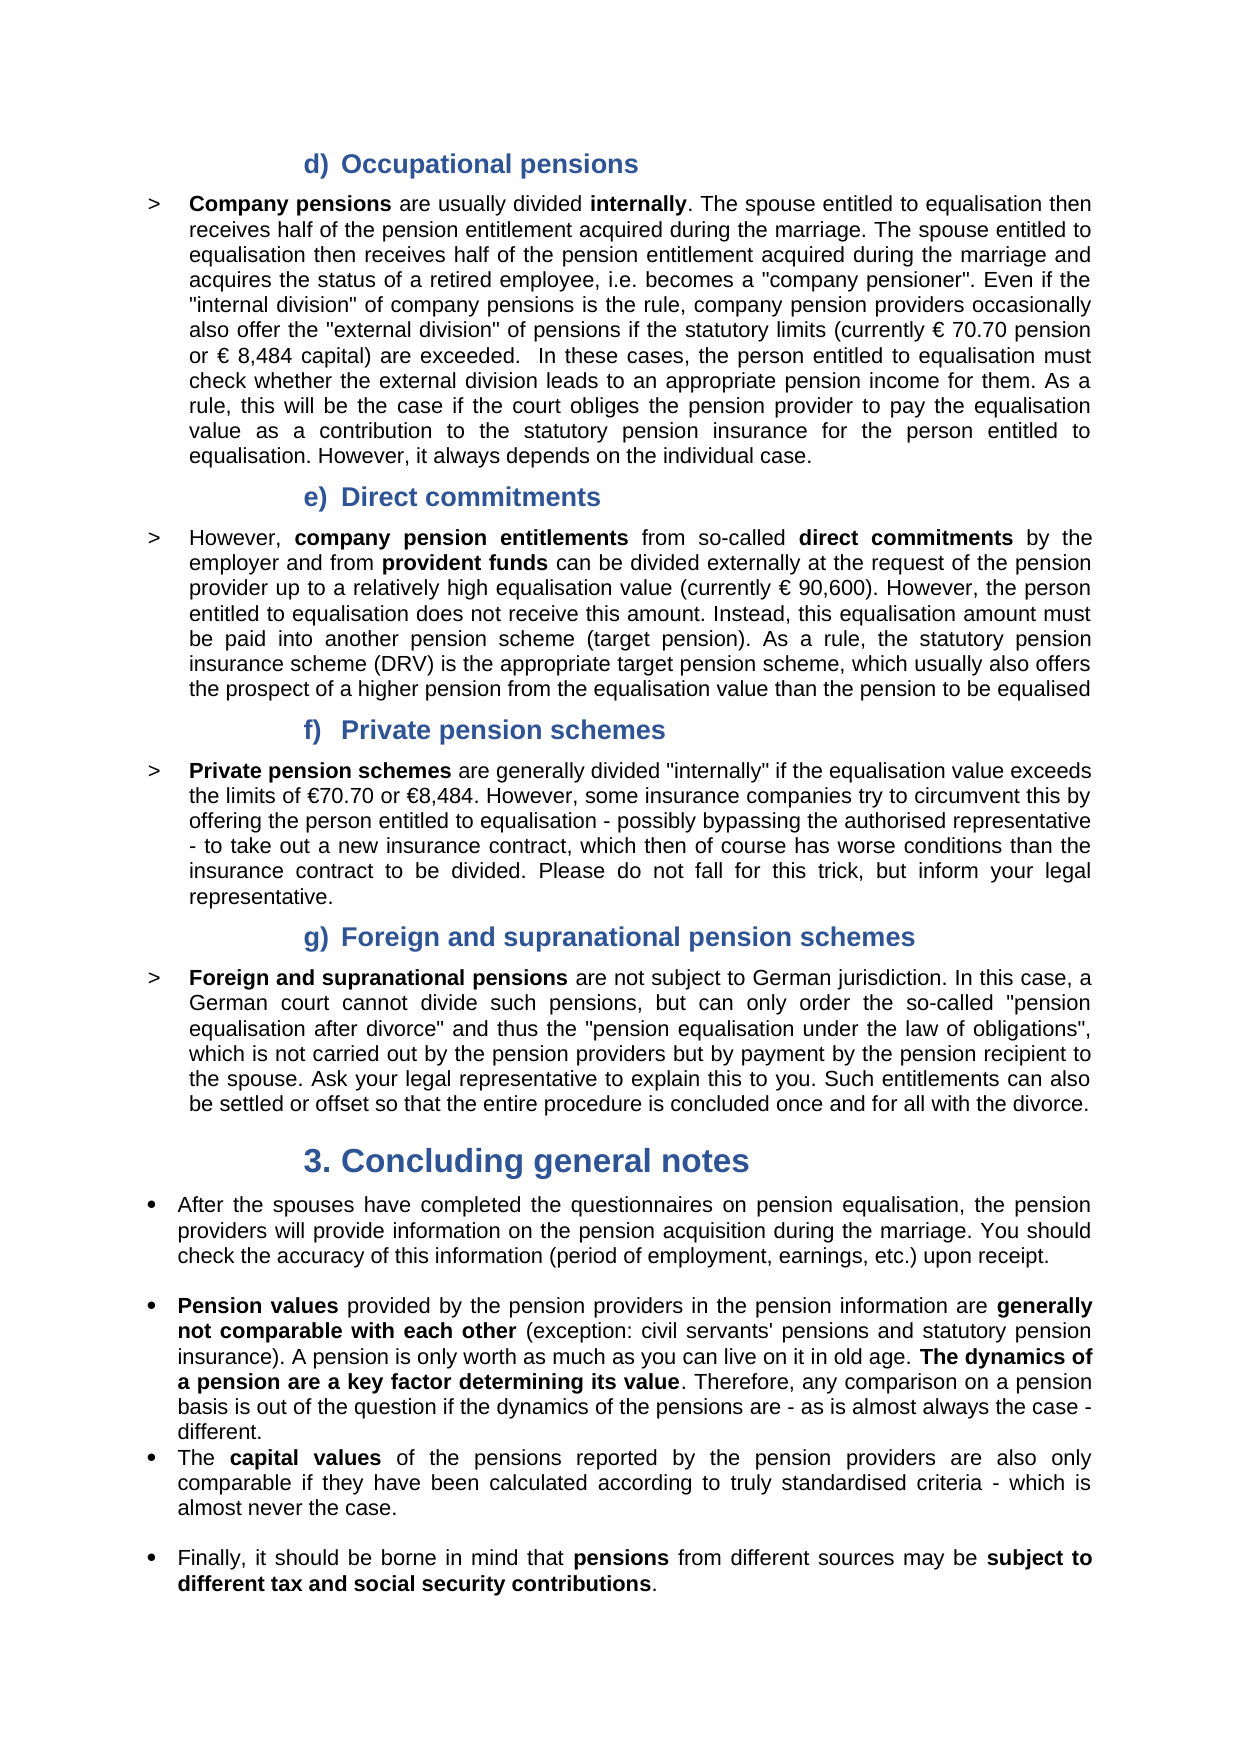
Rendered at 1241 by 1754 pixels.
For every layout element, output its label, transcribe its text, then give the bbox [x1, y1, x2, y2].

list > Company pensions are usually divided internally. The spouse entitled to equalisation then receives half of the pension entitlement acquired during the marriage. The spouse entitled to equalisation then receives half of the pension entitlement acquired during the marriage and acquires the status of a retired employee, i.e. becomes a "company pensioner". Even if the "internal division" of company pensions is the rule, company pension providers occasionally also offer the "external division" of pensions if the statutory limits (currently € 70.70 pension or € 8,484 capital) are exceeded. In these cases, the person entitled to equalisation must check whether the external division leads to an appropriate pension income for them. As a rule, this will be the case if the court obliges the pension provider to pay the equalisation value as a contribution to the statutory pension insurance for the person entitled to equalisation. However, it always depends on the individual case. [148, 191, 1093, 469]
subtitle Foreign and supranational pension schemes [303, 921, 1093, 953]
list Finally, it should be borne in mind that pensions from different sources may be subject to different tax and social security contributions. [148, 1545, 1093, 1596]
list > Foreign and supranational pensions are not subject to German jurisdiction. In this case, a German court cannot divide such pensions, but can only order the so-called "pension equalisation after divorce" and thus the "pension equalisation under the law of obligations", which is not carried out by the pension providers but by payment by the pension recipient to the spouse. Ask your legal representative to explain this to you. Such entitlements can also be settled or offset so that the entire procedure is concluded once and for all with the divorce. [148, 965, 1093, 1116]
subtitle Occupational pensions [303, 148, 1093, 179]
list > However, company pension entitlements from so-called direct commitments by the employer and from provident funds can be divided externally at the request of the pension provider up to a relatively high equalisation value (currently € 90,600). However, the person entitled to equalisation does not receive this amount. Instead, this equalisation amount must be paid into another pension scheme (target pension). As a rule, the statutory pension insurance scheme (DRV) is the appropriate target pension scheme, which usually also offers the prospect of a higher pension from the equalisation value than the pension to be equalised [148, 525, 1093, 701]
subtitle Concluding general notes [303, 1141, 1093, 1180]
list After the spouses have completed the questionnaires on pension equalisation, the pension providers will provide information on the pension acquisition during the marriage. You should check the accuracy of this information (period of employment, earnings, etc.) upon receipt. [148, 1192, 1093, 1268]
subtitle Private pension schemes [303, 714, 1093, 745]
subtitle Direct commitments [303, 481, 1093, 512]
list > Private pension schemes are generally divided "internally" if the equalisation value exceeds the limits of €70.70 or €8,484. However, some insurance companies try to circumvent this by offering the person entitled to equalisation - possibly bypassing the authorised representative - to take out a new insurance contract, which then of course has worse conditions than the insurance contract to be divided. Please do not fall for this trick, but inform your legal representative. [148, 758, 1093, 909]
list Pension values provided by the pension providers in the pension information are generally not comparable with each other (exception: civil servants' pensions and statutory pension insurance). A pension is only worth as much as you can live on it in old age. The dynamics of a pension are a key factor determining its value. Therefore, any comparison on a pension basis is out of the question if the dynamics of the pensions are - as is almost always the case - different. [148, 1293, 1093, 1444]
list The capital values of the pensions reported by the pension providers are also only comparable if they have been calculated according to truly standardised criteria - which is almost never the case. [148, 1444, 1093, 1520]
